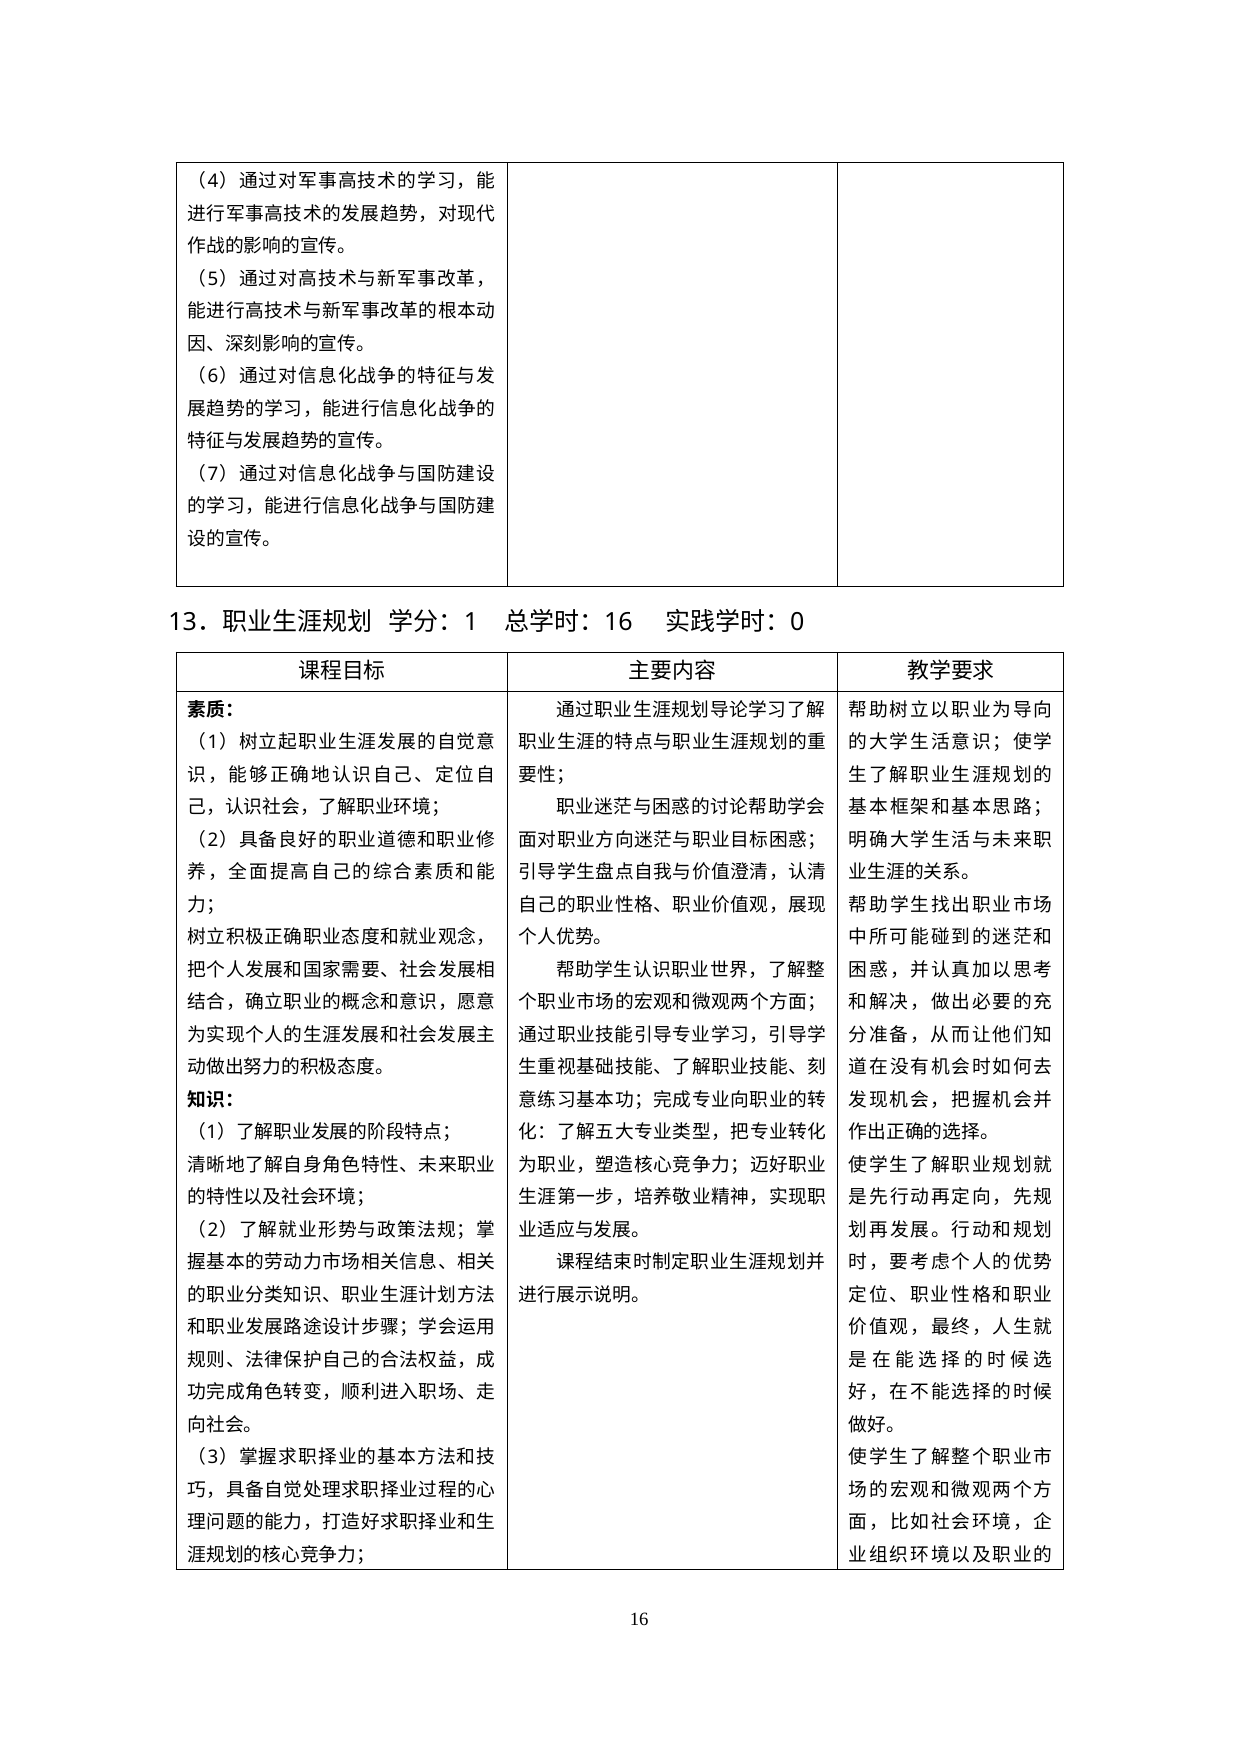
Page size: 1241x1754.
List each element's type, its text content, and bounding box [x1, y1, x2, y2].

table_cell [508, 692, 837, 1569]
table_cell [177, 692, 507, 1569]
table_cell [838, 163, 1063, 586]
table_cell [177, 163, 507, 586]
text 13．职业生涯规划 学分：1 总学时：16 实践学时：0 [118, 587, 1122, 652]
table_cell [508, 163, 837, 586]
table_header 课程目标 [177, 653, 507, 691]
table_header 主要内容 [508, 653, 837, 691]
table_header 教学要求 [838, 653, 1063, 691]
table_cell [838, 692, 1063, 1569]
